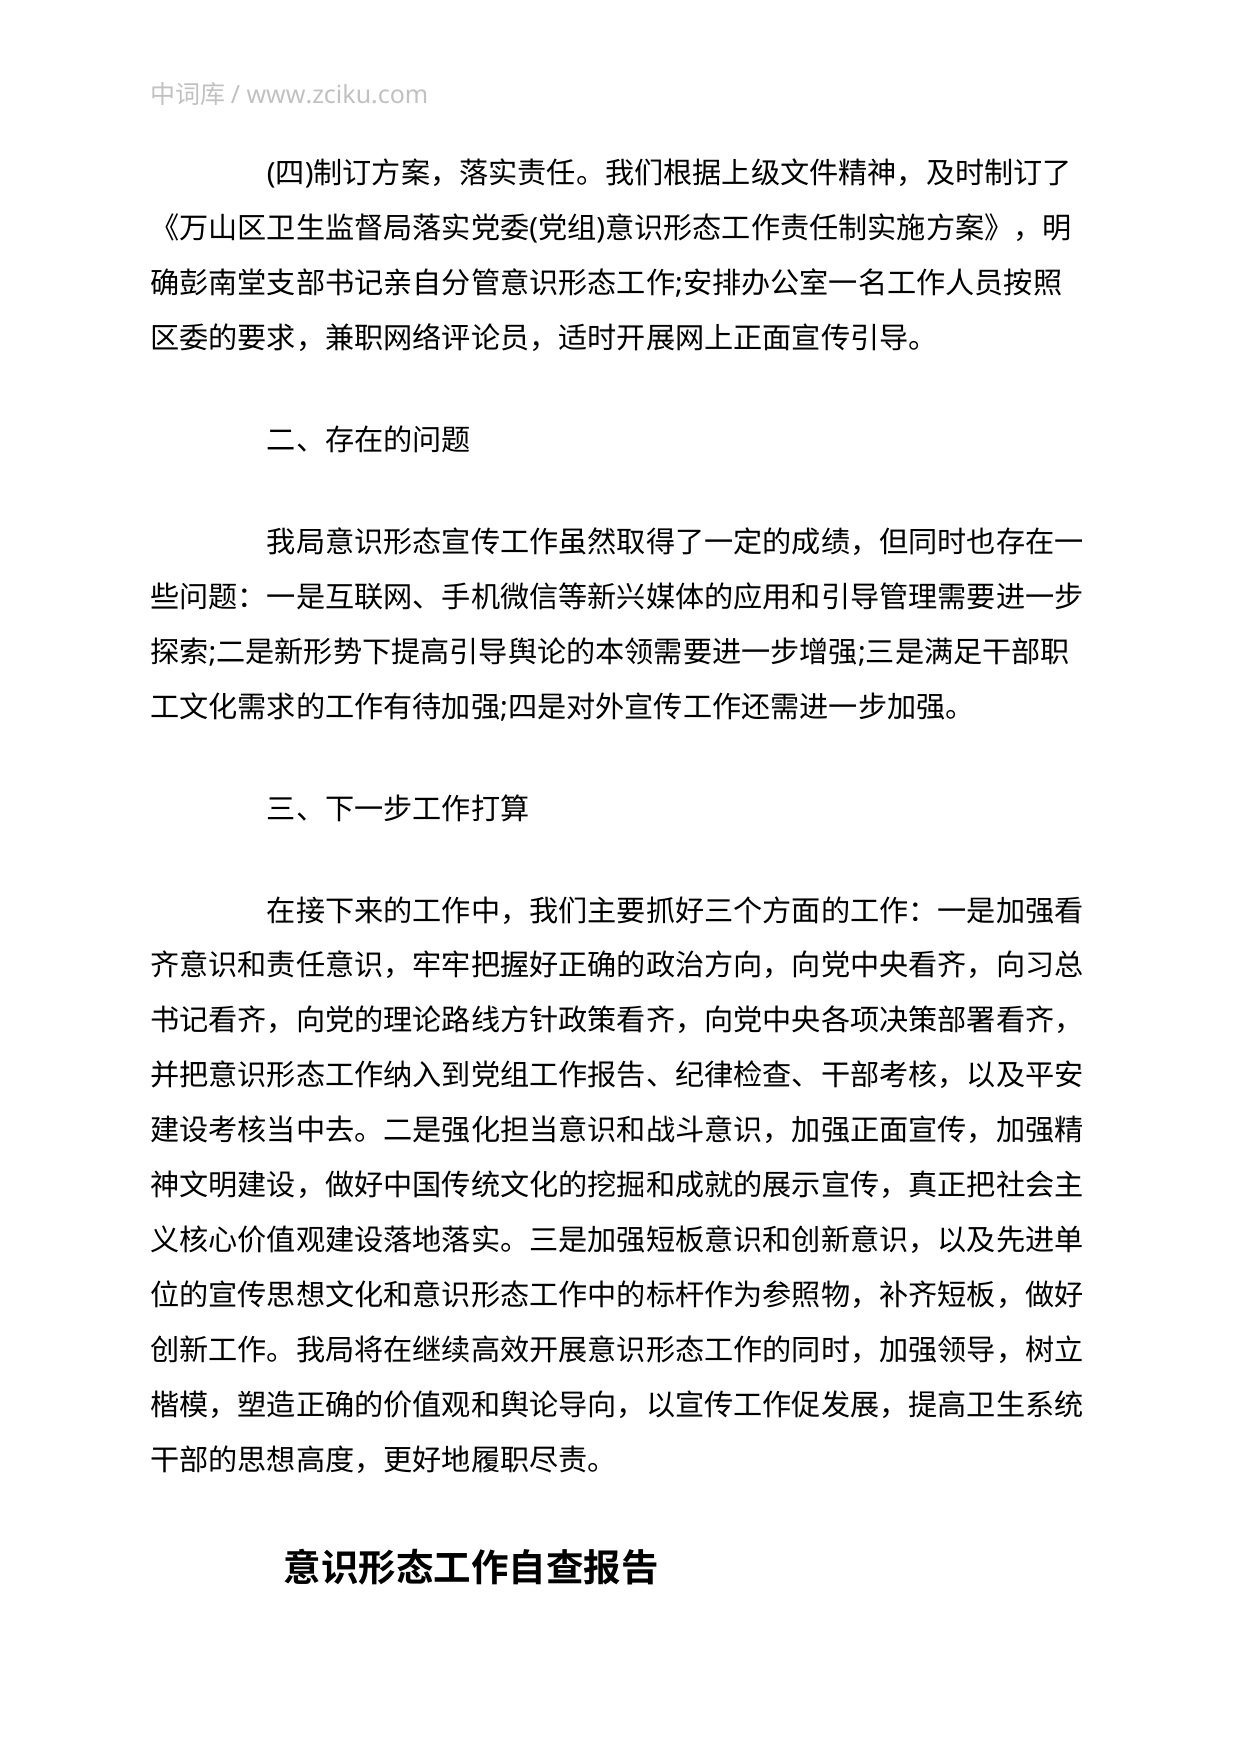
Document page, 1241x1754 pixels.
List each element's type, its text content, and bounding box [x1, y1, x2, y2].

text 意识形态工作自查报告 [150, 1538, 1090, 1592]
text (四)制订方案，落实责任。我们根据上级文件精神，及时制订了《万山区卫生监督局落实党委(党组)意识形态工作责任制实施方案》，明确彭南堂支部书记亲自分管意识形态工作;安排办公室一名工作人员按照区委的要求，兼职网络评论员，适时开展网上正面宣传引导。 [150, 150, 1090, 357]
text 在接下来的工作中，我们主要抓好三个方面的工作：一是加强看齐意识和责任意识，牢牢把握好正确的政治方向，向党中央看齐，向习总书记看齐，向党的理论路线方针政策看齐，向党中央各项决策部署看齐，并把意识形态工作纳入到党组工作报告、纪律检查、干部考核，以及平安建设考核当中去。二是强化担当意识和战斗意识，加强正面宣传，加强精神文明建设，做好中国传统文化的挖掘和成就的展示宣传，真正把社会主义核心价值观建设落地落实。三是加强短板意识和创新意识，以及先进单位的宣传思想文化和意识形态工作中的标杆作为参照物，补齐短板，做好创新工作。我局将在继续高效开展意识形态工作的同时，加强领导，树立楷模，塑造正确的价值观和舆论导向，以宣传工作促发展，提高卫生系统干部的思想高度，更好地履职尽责。 [150, 887, 1090, 1478]
text 二、存在的问题 [150, 417, 1090, 459]
text 三、下一步工作打算 [150, 785, 1090, 828]
text 我局意识形态宣传工作虽然取得了一定的成绩，但同时也存在一些问题：一是互联网、手机微信等新兴媒体的应用和引导管理需要进一步探索;二是新形势下提高引导舆论的本领需要进一步增强;三是满足干部职工文化需求的工作有待加强;四是对外宣传工作还需进一步加强。 [150, 518, 1090, 726]
